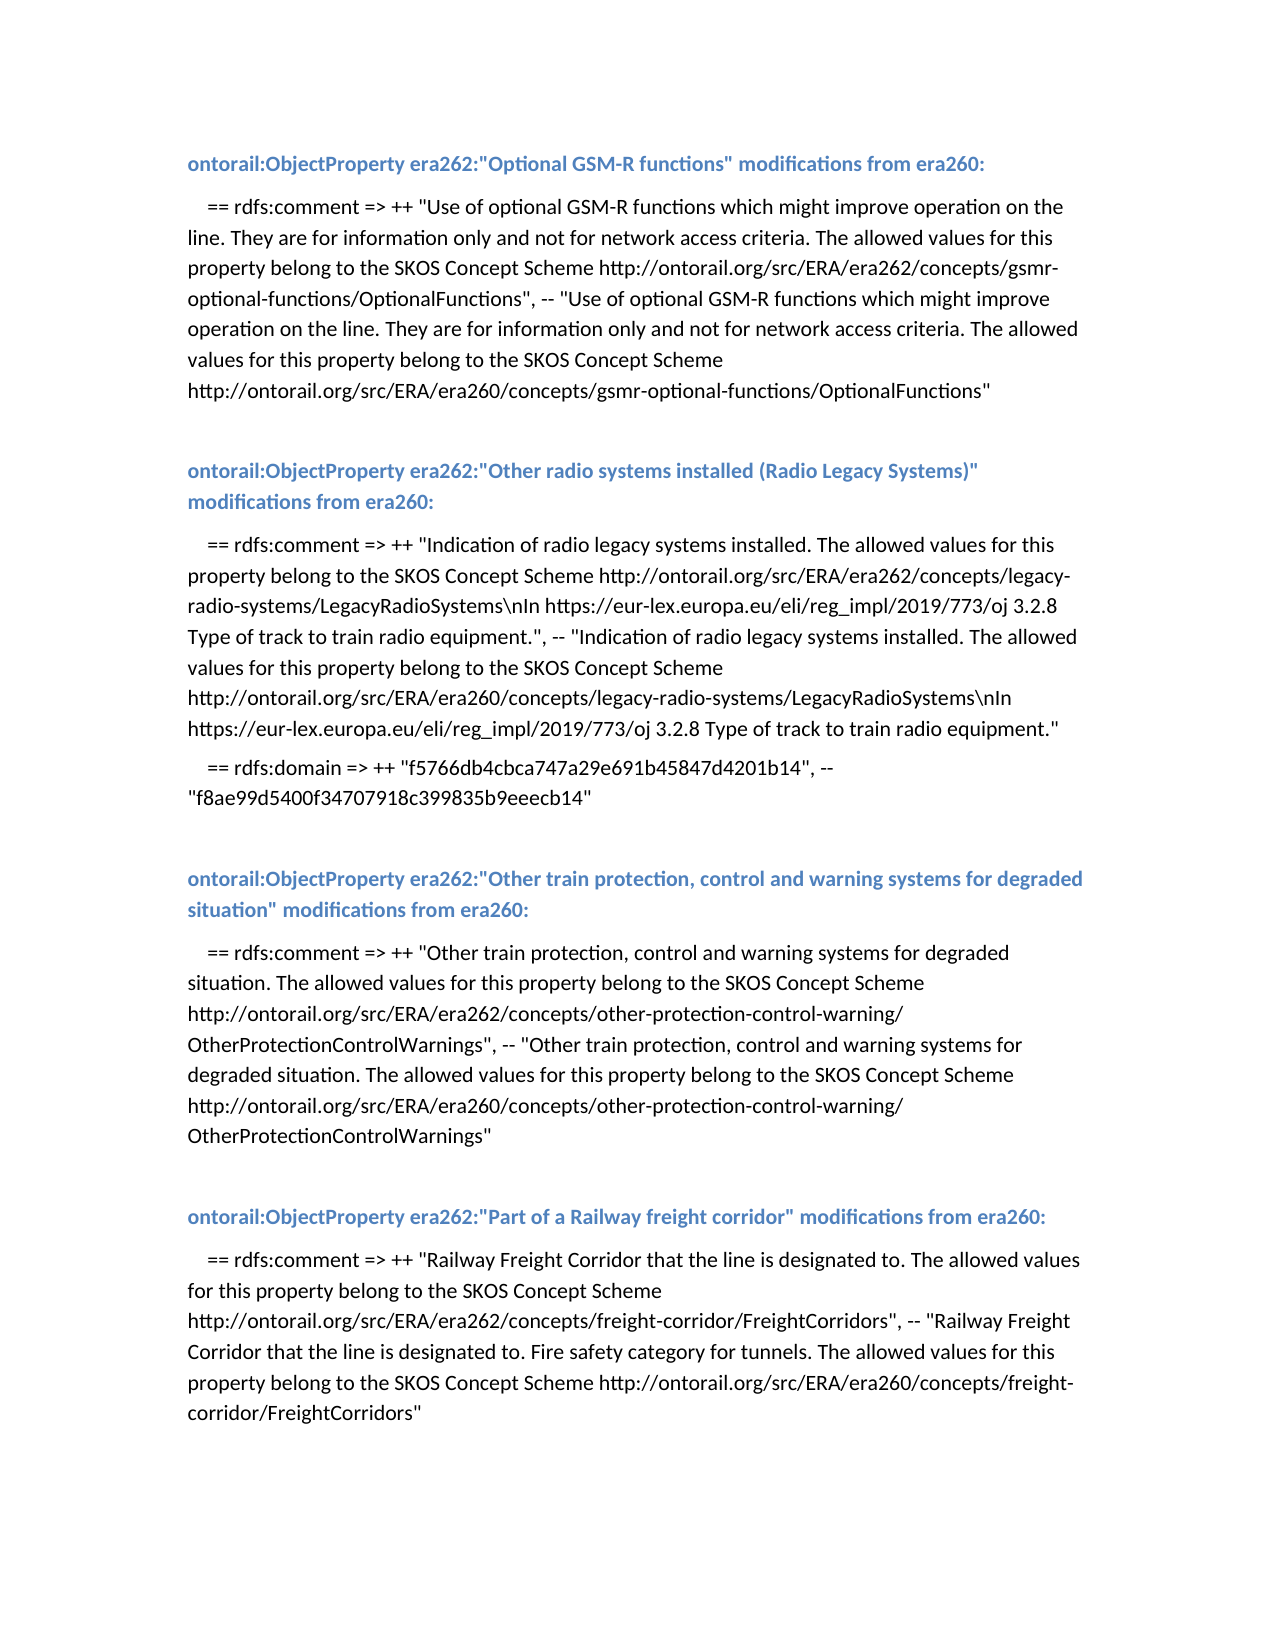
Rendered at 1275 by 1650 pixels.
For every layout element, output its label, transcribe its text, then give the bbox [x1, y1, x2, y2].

subtitle ontorail:ObjectProperty era262:"Other train protection, control and warning systems for degraded situation" modifications from era260: [187, 865, 1087, 922]
text == rdfs:domain => ++ "f5766db4cbca747a29e691b45847d4201b14", -- "f8ae99d5400f34707918c399835b9eeecb14" [187, 754, 1087, 811]
text == rdfs:comment => ++ "Other train protection, control and warning systems for degraded situation. The allowed values for this property belong to the SKOS Concept Scheme http://ontorail.org/src/ERA/era262/concepts/other-protection-control-warning/OtherProtectionControlWarnings", -- "Other train protection, control and warning systems for degraded situation. The allowed values for this property belong to the SKOS Concept Scheme http://ontorail.org/src/ERA/era260/concepts/other-protection-control-warning/OtherProtectionControlWarnings" [187, 939, 1087, 1149]
text == rdfs:comment => ++ "Railway Freight Corridor that the line is designated to. The allowed values for this property belong to the SKOS Concept Scheme http://ontorail.org/src/ERA/era262/concepts/freight-corridor/FreightCorridors", -- "Railway Freight Corridor that the line is designated to. Fire safety category for tunnels. The allowed values for this property belong to the SKOS Concept Scheme http://ontorail.org/src/ERA/era260/concepts/freight-corridor/FreightCorridors" [187, 1246, 1087, 1426]
text == rdfs:comment => ++ "Use of optional GSM-R functions which might improve operation on the line. They are for information only and not for network access criteria. The allowed values for this property belong to the SKOS Concept Scheme http://ontorail.org/src/ERA/era262/concepts/gsmr-optional-functions/OptionalFunctions", -- "Use of optional GSM-R functions which might improve operation on the line. They are for information only and not for network access criteria. The allowed values for this property belong to the SKOS Concept Scheme http://ontorail.org/src/ERA/era260/concepts/gsmr-optional-functions/OptionalFunctions" [187, 193, 1087, 403]
subtitle ontorail:ObjectProperty era262:"Other radio systems installed (Radio Legacy Systems)" modifications from era260: [187, 457, 1087, 515]
subtitle ontorail:ObjectProperty era262:"Part of a Railway freight corridor" modifications from era260: [187, 1203, 1087, 1230]
subtitle ontorail:ObjectProperty era262:"Optional GSM-R functions" modifications from era260: [187, 150, 1087, 177]
text == rdfs:comment => ++ "Indication of radio legacy systems installed. The allowed values for this property belong to the SKOS Concept Scheme http://ontorail.org/src/ERA/era262/concepts/legacy-radio-systems/LegacyRadioSystems\nIn https://eur-lex.europa.eu/eli/reg_impl/2019/773/oj 3.2.8 Type of track to train radio equipment.", -- "Indication of radio legacy systems installed. The allowed values for this property belong to the SKOS Concept Scheme http://ontorail.org/src/ERA/era260/concepts/legacy-radio-systems/LegacyRadioSystems\nIn https://eur-lex.europa.eu/eli/reg_impl/2019/773/oj 3.2.8 Type of track to train radio equipment." [187, 531, 1087, 742]
